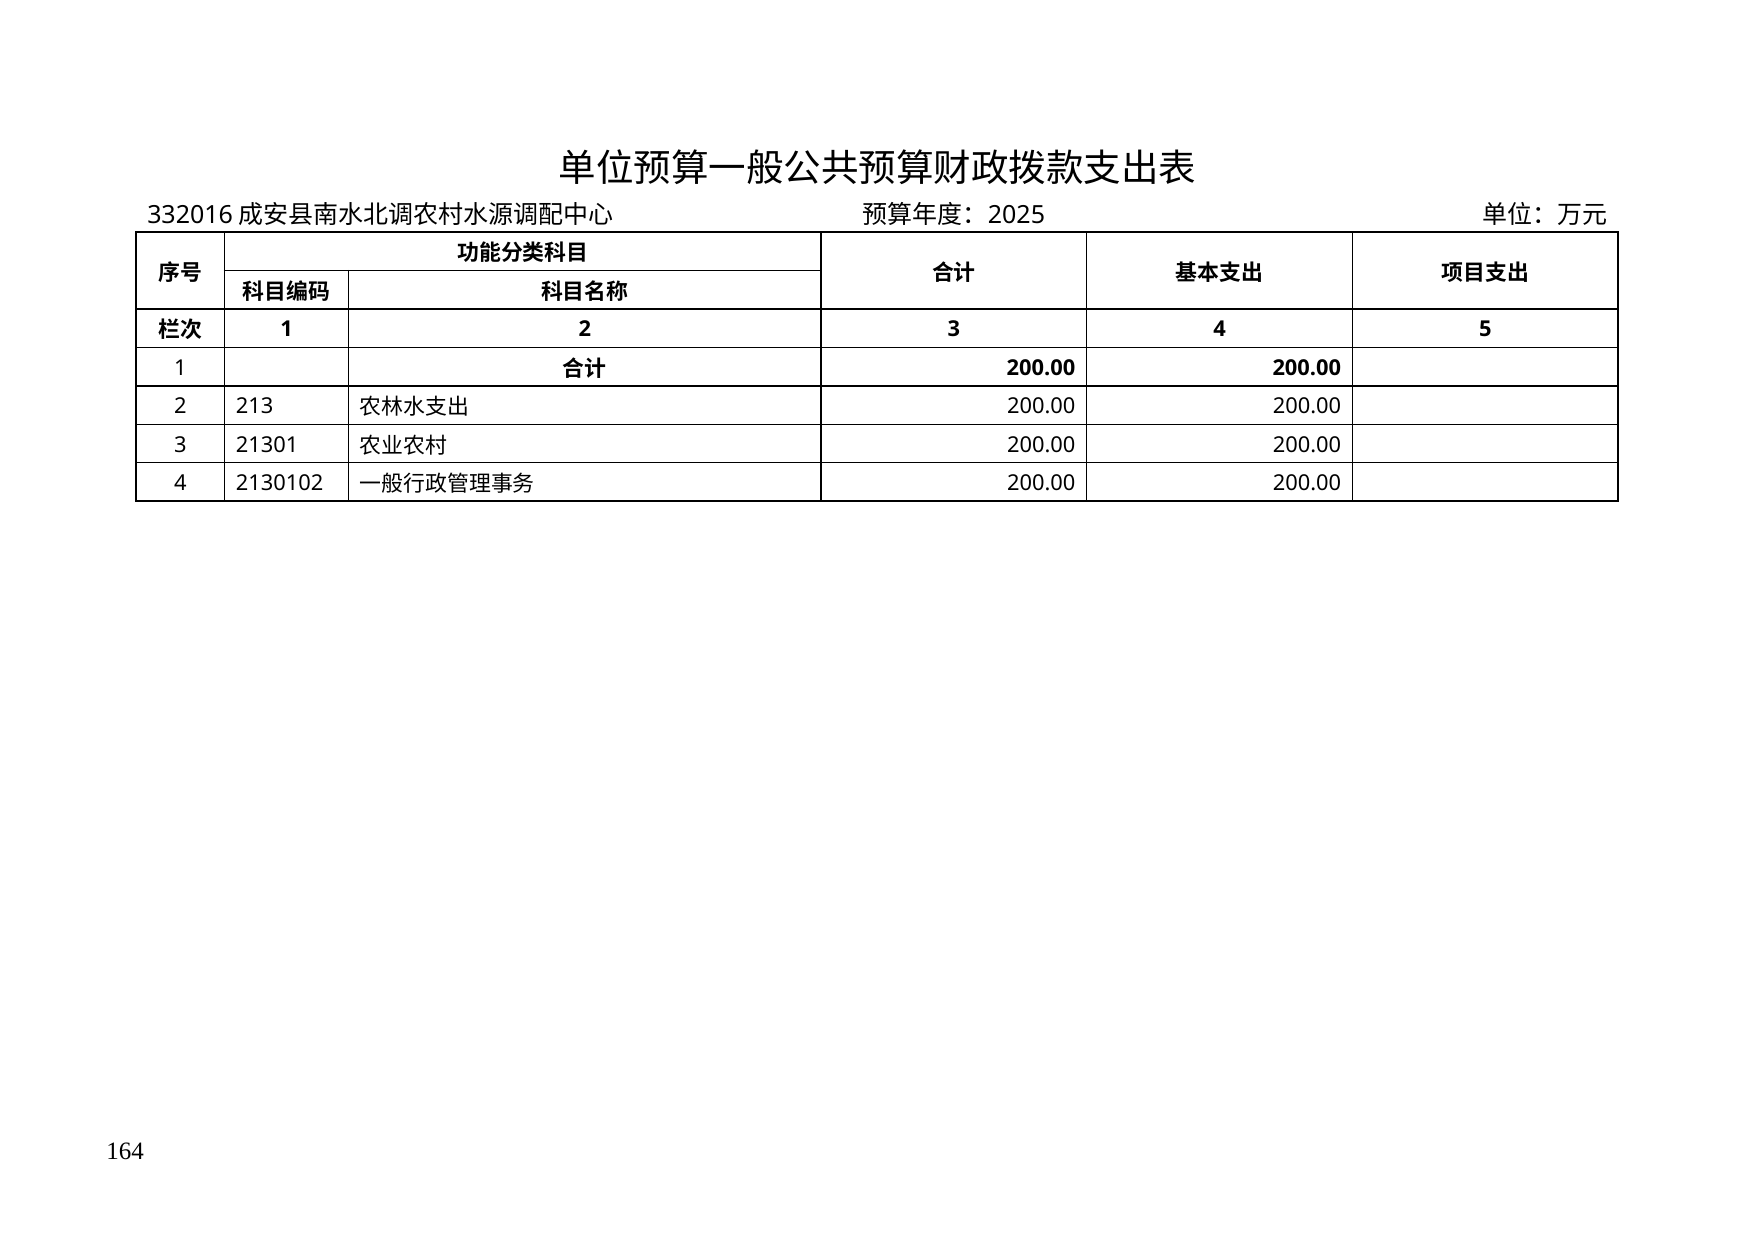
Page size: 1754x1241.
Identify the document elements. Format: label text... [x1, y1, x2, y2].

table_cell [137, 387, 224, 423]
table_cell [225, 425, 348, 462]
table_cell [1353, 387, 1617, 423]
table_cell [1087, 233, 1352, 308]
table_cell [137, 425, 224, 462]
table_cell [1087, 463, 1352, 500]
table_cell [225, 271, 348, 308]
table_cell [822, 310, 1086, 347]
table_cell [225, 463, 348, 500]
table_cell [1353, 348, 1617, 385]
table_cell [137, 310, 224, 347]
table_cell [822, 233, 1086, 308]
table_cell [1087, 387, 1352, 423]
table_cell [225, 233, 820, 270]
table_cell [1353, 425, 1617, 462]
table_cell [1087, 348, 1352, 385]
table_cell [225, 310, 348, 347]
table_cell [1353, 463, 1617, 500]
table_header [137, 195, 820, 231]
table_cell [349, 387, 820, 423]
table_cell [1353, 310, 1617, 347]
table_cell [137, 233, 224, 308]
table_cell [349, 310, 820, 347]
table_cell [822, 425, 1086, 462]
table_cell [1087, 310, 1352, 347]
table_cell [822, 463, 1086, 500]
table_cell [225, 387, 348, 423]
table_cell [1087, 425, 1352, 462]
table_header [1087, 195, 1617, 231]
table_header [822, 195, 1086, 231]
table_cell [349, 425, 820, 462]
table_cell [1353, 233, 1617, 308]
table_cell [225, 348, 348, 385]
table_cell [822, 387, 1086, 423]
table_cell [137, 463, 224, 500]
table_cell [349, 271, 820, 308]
text 单位预算一般公共预算财政拨款支出表 [106, 142, 1648, 193]
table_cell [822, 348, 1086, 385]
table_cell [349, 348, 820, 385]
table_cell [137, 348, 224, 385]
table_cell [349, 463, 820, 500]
